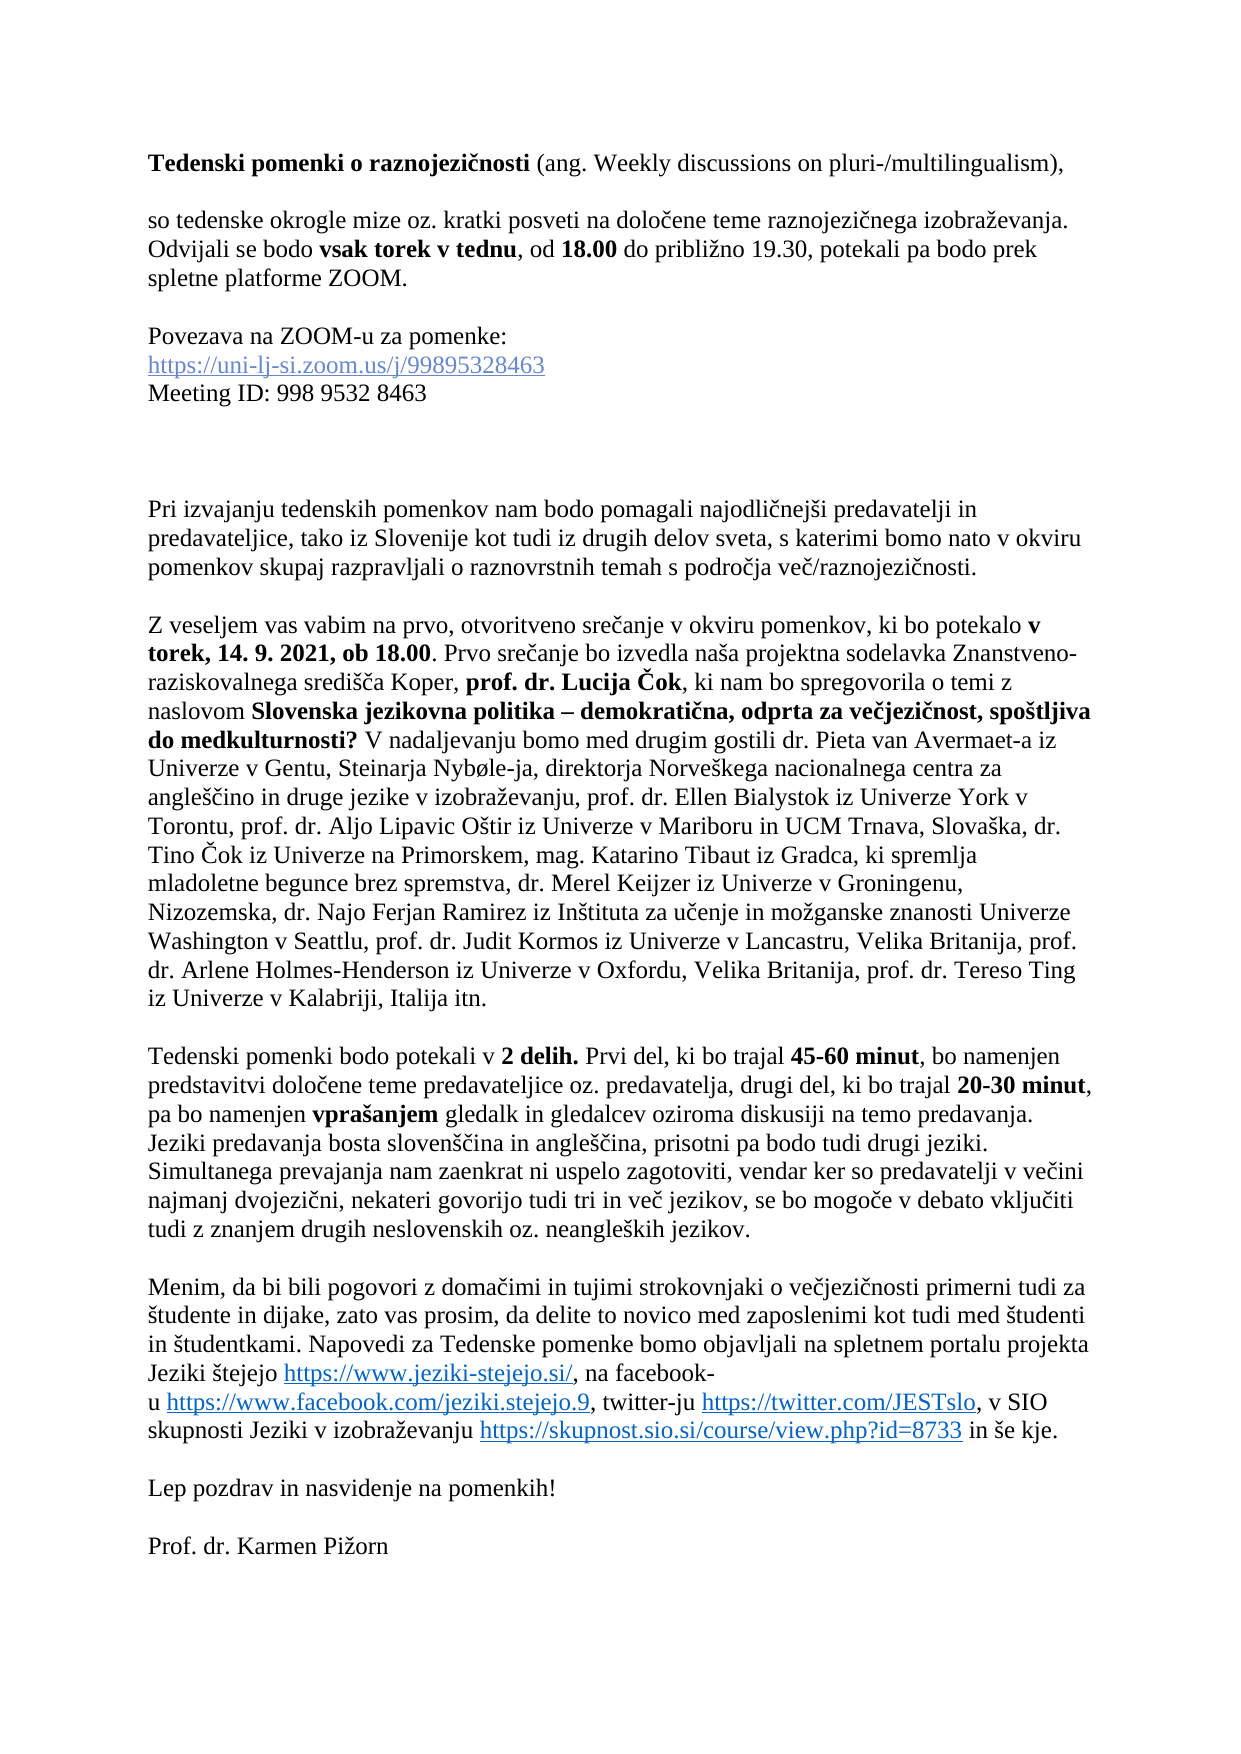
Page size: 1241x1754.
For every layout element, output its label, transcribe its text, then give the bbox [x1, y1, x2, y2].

text Prof. dr. Karmen Pižorn [148, 1531, 1093, 1560]
text Pri izvajanju tedenskih pomenkov nam bodo pomagali najodličnejši predavatelji in predavateljice, tako iz Slovenije kot tudi iz drugih delov sveta, s katerimi bomo nato v okviru pomenkov skupaj razpravljali o raznovrstnih temah s področja več/raznojezičnosti. [148, 494, 1093, 581]
text so tedenske okrogle mize oz. kratki posveti na določene teme raznojezičnega izobraževanja. Odvijali se bodo vsak torek v tednu, od 18.00 do približno 19.30, potekali pa bodo prek spletne platforme ZOOM. [148, 206, 1093, 292]
text https://uni-lj-si.zoom.us/j/99895328463 [148, 350, 1093, 378]
text Tedenski pomenki bodo potekali v 2 delih. Prvi del, ki bo trajal 45-60 minut, bo namenjen predstavitvi določene teme predavateljice oz. predavatelja, drugi del, ki bo trajal 20-30 minut, pa bo namenjen vprašanjem gledalk in gledalcev oziroma diskusiji na temo predavanja. Jeziki predavanja bosta slovenščina in angleščina, prisotni pa bodo tudi drugi jeziki. Simultanega prevajanja nam zaenkrat ni uspelo zagotoviti, vendar ker so predavatelji v večini najmanj dvojezični, nekateri govorijo tudi tri in več jezikov, se bo mogoče v debato vključiti tudi z znanjem drugih neslovenskih oz. neangleških jezikov. [148, 1041, 1093, 1243]
text Meeting ID: 998 9532 8463 [148, 378, 1093, 407]
text Tedenski pomenki o raznojezičnosti (ang. Weekly discussions on pluri-/multilingualism), [148, 148, 1093, 176]
text Lep pozdrav in nasvidenje na pomenkih! [148, 1473, 1093, 1502]
text Povezava na ZOOM-u za pomenke: [148, 321, 1093, 350]
text Z veseljem vas vabim na prvo, otvoritveno srečanje v okviru pomenkov, ki bo potekalo v torek, 14. 9. 2021, ob 18.00. Prvo srečanje bo izvedla naša projektna sodelavka Znanstveno-raziskovalnega središča Koper, prof. dr. Lucija Čok, ki nam bo spregovorila o temi z naslovom Slovenska jezikovna politika – demokratična, odprta za večjezičnost, spoštljiva do medkulturnosti? V nadaljevanju bomo med drugim gostili dr. Pieta van Avermaet-a iz Univerze v Gentu, Steinarja Nybøle-ja, direktorja Norveškega nacionalnega centra za angleščino in druge jezike v izobraževanju, prof. dr. Ellen Bialystok iz Univerze York v Torontu, prof. dr. Aljo Lipavic Oštir iz Univerze v Mariboru in UCM Trnava, Slovaška, dr. Tino Čok iz Univerze na Primorskem, mag. Katarino Tibaut iz Gradca, ki spremlja mladoletne begunce brez spremstva, dr. Merel Keijzer iz Univerze v Groningenu, Nizozemska, dr. Najo Ferjan Ramirez iz Inštituta za učenje in možganske znanosti Univerze Washington v Seattlu, prof. dr. Judit Kormos iz Univerze v Lancastru, Velika Britanija, prof. dr. Arlene Holmes-Henderson iz Univerze v Oxfordu, Velika Britanija, prof. dr. Tereso Ting iz Univerze v Kalabriji, Italija itn. [148, 610, 1093, 1012]
text Menim, da bi bili pogovori z domačimi in tujimi strokovnjaki o večjezičnosti primerni tudi za študente in dijake, zato vas prosim, da delite to novico med zaposlenimi kot tudi med študenti in študentkami. Napovedi za Tedenske pomenke bomo objavljali na spletnem portalu projekta Jeziki štejejo https://www.jeziki-stejejo.si/, na facebook-u https://www.facebook.com/jeziki.stejejo.9, twitter-ju https://twitter.com/JESTslo, v SIO skupnosti Jeziki v izobraževanju https://skupnost.sio.si/course/view.php?id=8733 in še kje. [148, 1272, 1093, 1444]
